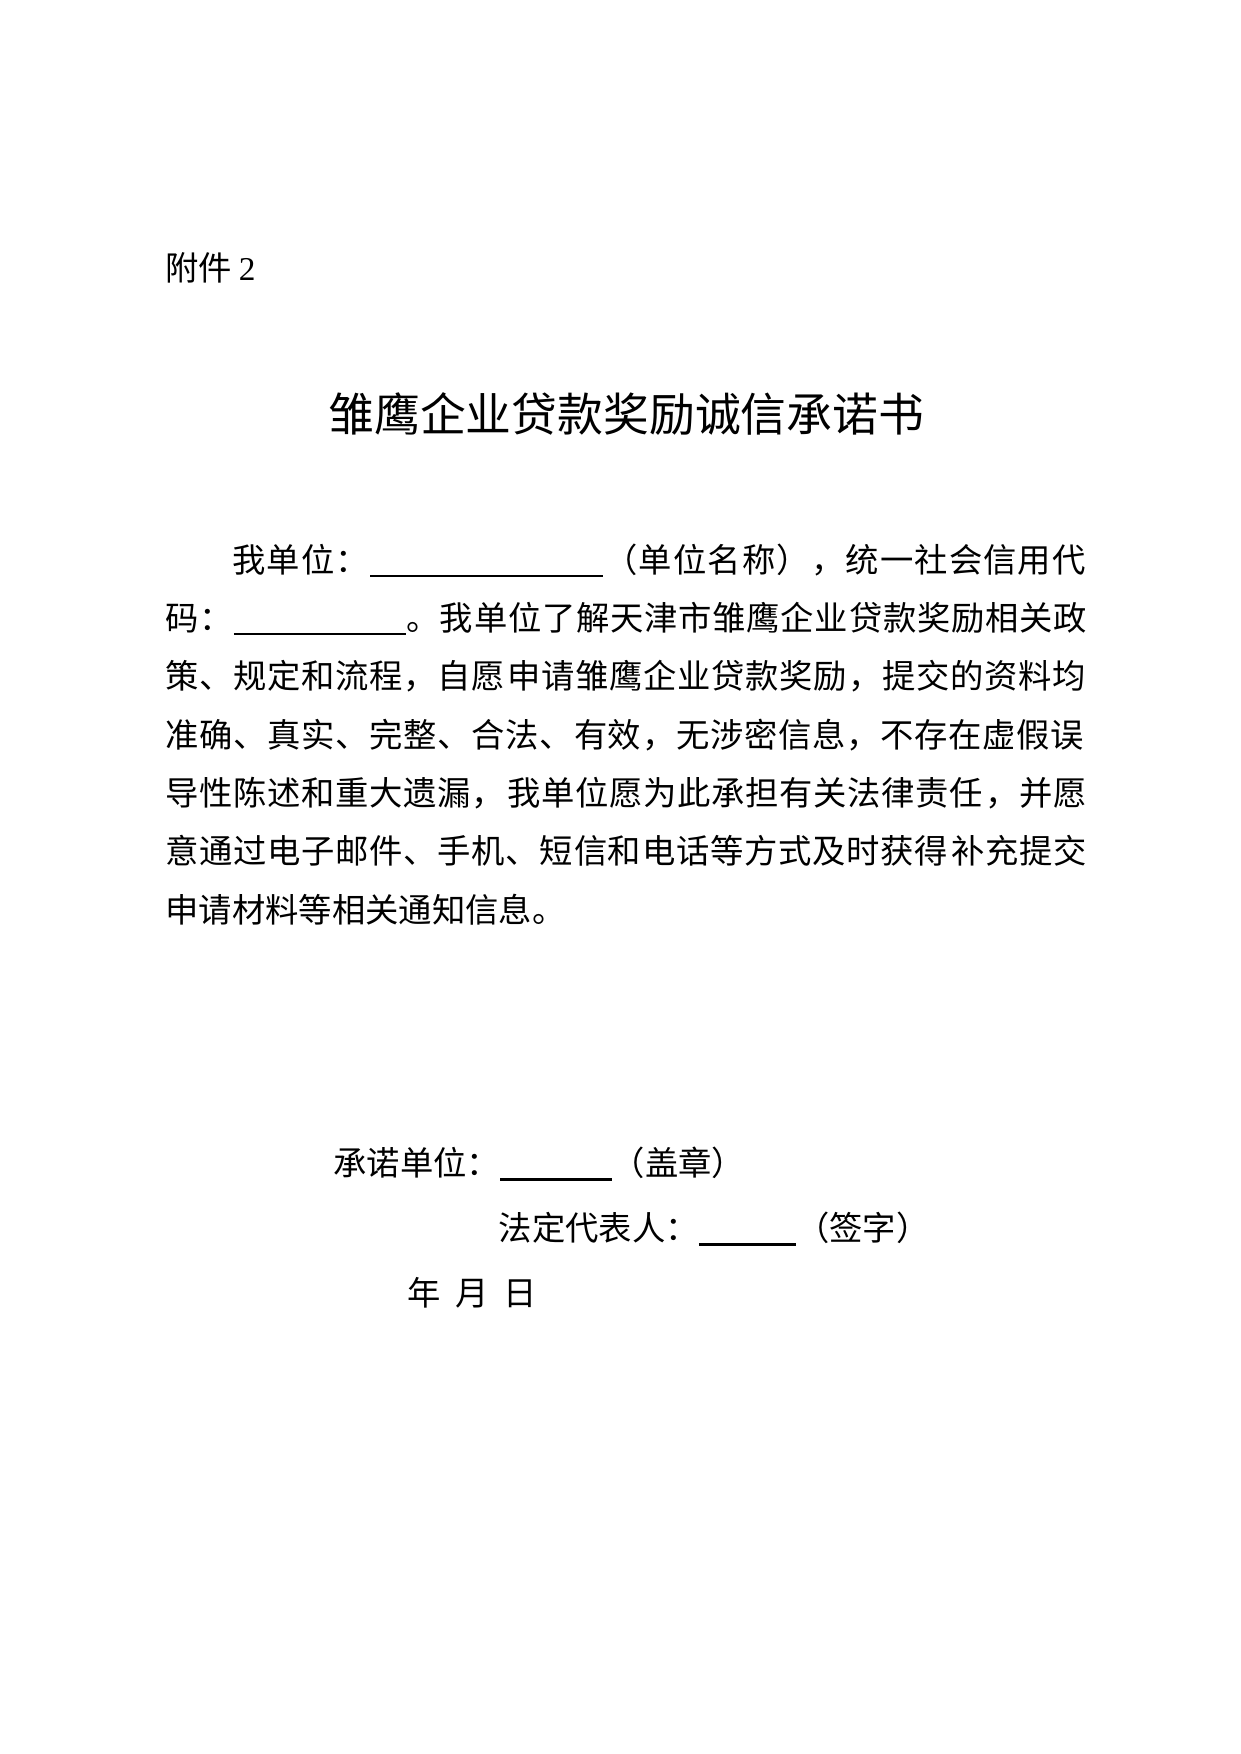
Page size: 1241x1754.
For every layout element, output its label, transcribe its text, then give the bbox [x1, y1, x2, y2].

text 我单位： （单位名称），统一社会信用代码： 。我单位了解天津市雏鹰企业贷款奖励相关政策、规定和流程，自愿申请雏鹰企业贷款奖励，提交的资料均准确、真实、完整、合法、有效，无涉密信息，不存在虚假误导性陈述和重大遗漏，我单位愿为此承担有关法律责任，并愿意通过电子邮件、手机、短信和电话等方式及时获得补充提交申请材料等相关通知信息。 [165, 525, 1087, 934]
text 雏鹰企业贷款奖励诚信承诺书 [165, 363, 1087, 460]
text 承诺单位： （盖章） [165, 1129, 1087, 1194]
text 年 月 日 [165, 1259, 1087, 1324]
text 附件2 [165, 233, 1087, 298]
text 法定代表人： （签字） [165, 1194, 1087, 1259]
